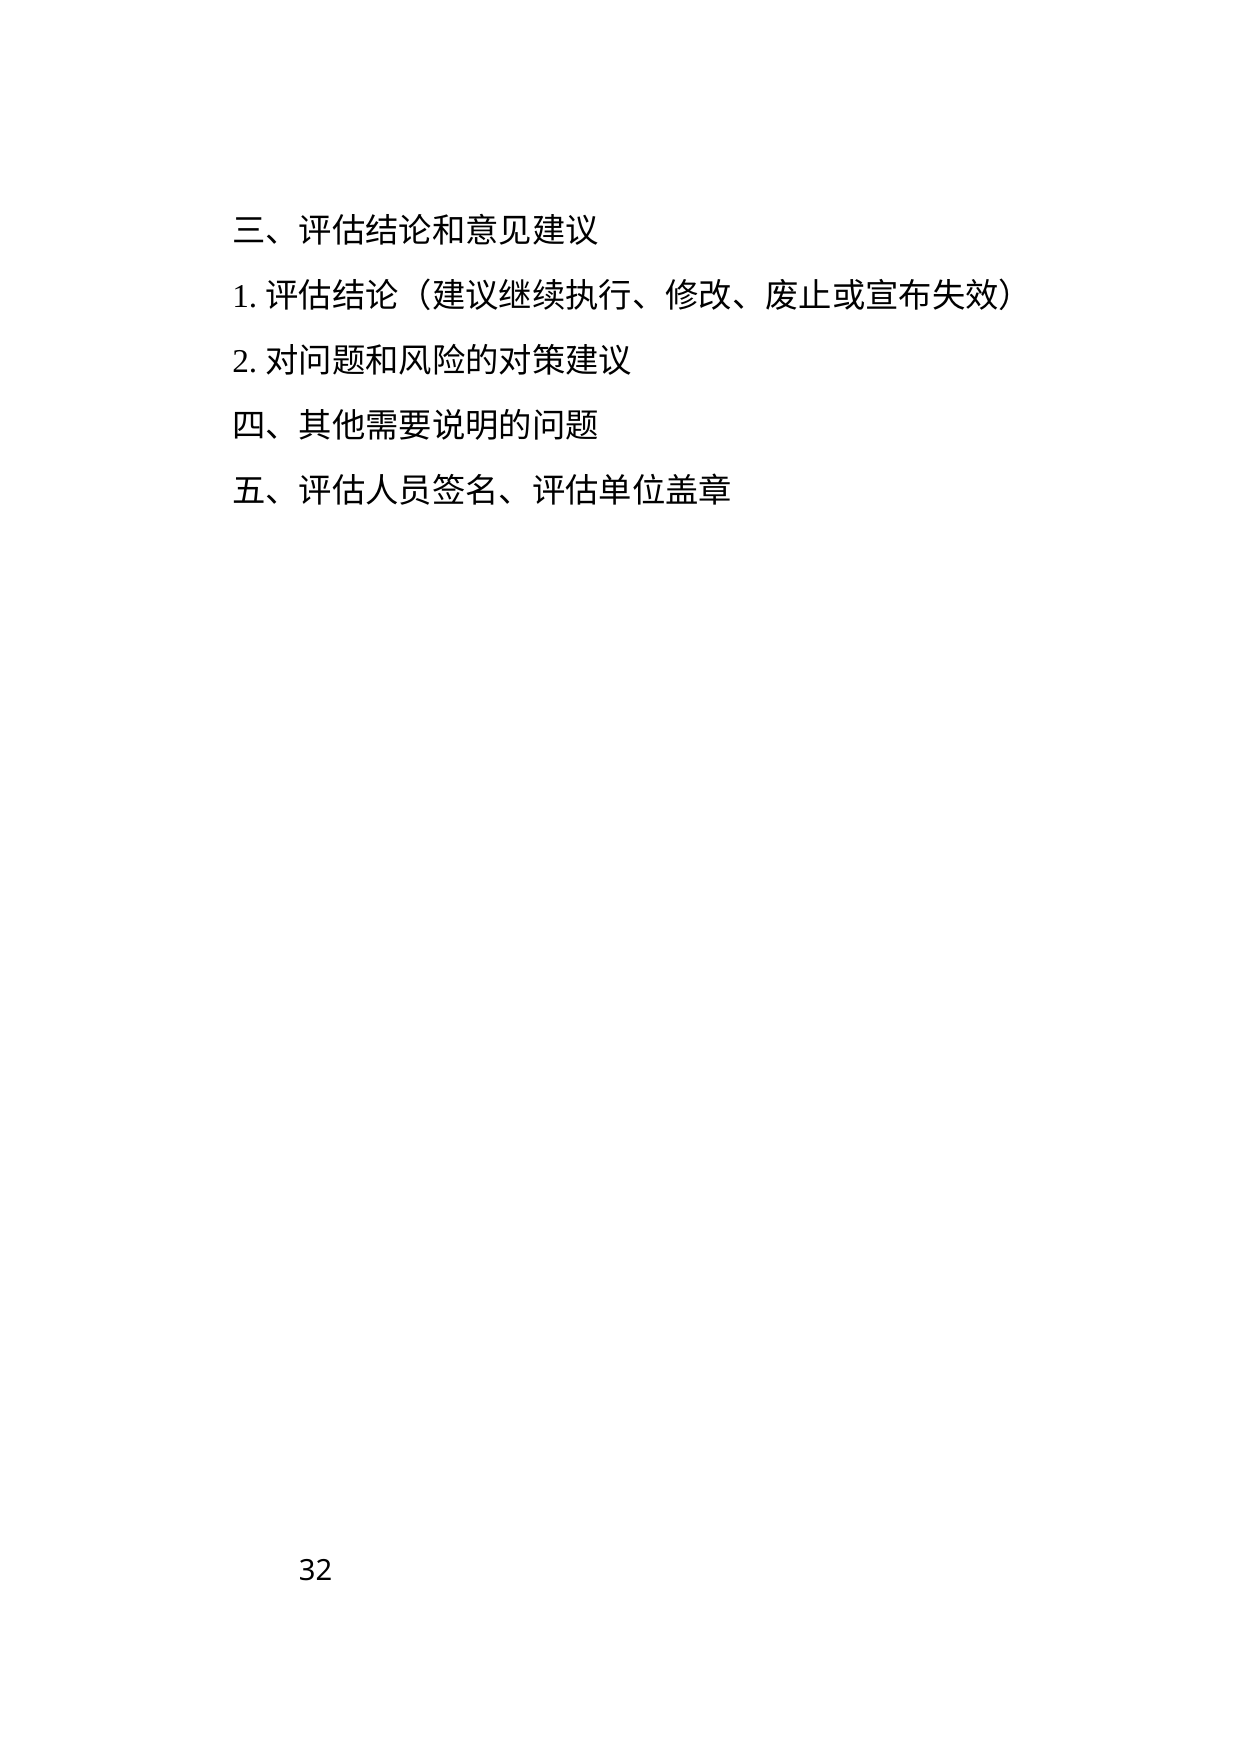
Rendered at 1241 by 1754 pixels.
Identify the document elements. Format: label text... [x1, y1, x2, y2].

list 评估结论（建议继续执行、修改、废止或宣布失效） [165, 260, 1075, 325]
list 2. 对问题和风险的对策建议 [165, 325, 1075, 390]
list 评估人员签名、评估单位盖章 [165, 455, 1075, 520]
list 其他需要说明的问题 [165, 390, 1075, 455]
list 评估结论和意见建议 [165, 195, 1075, 260]
